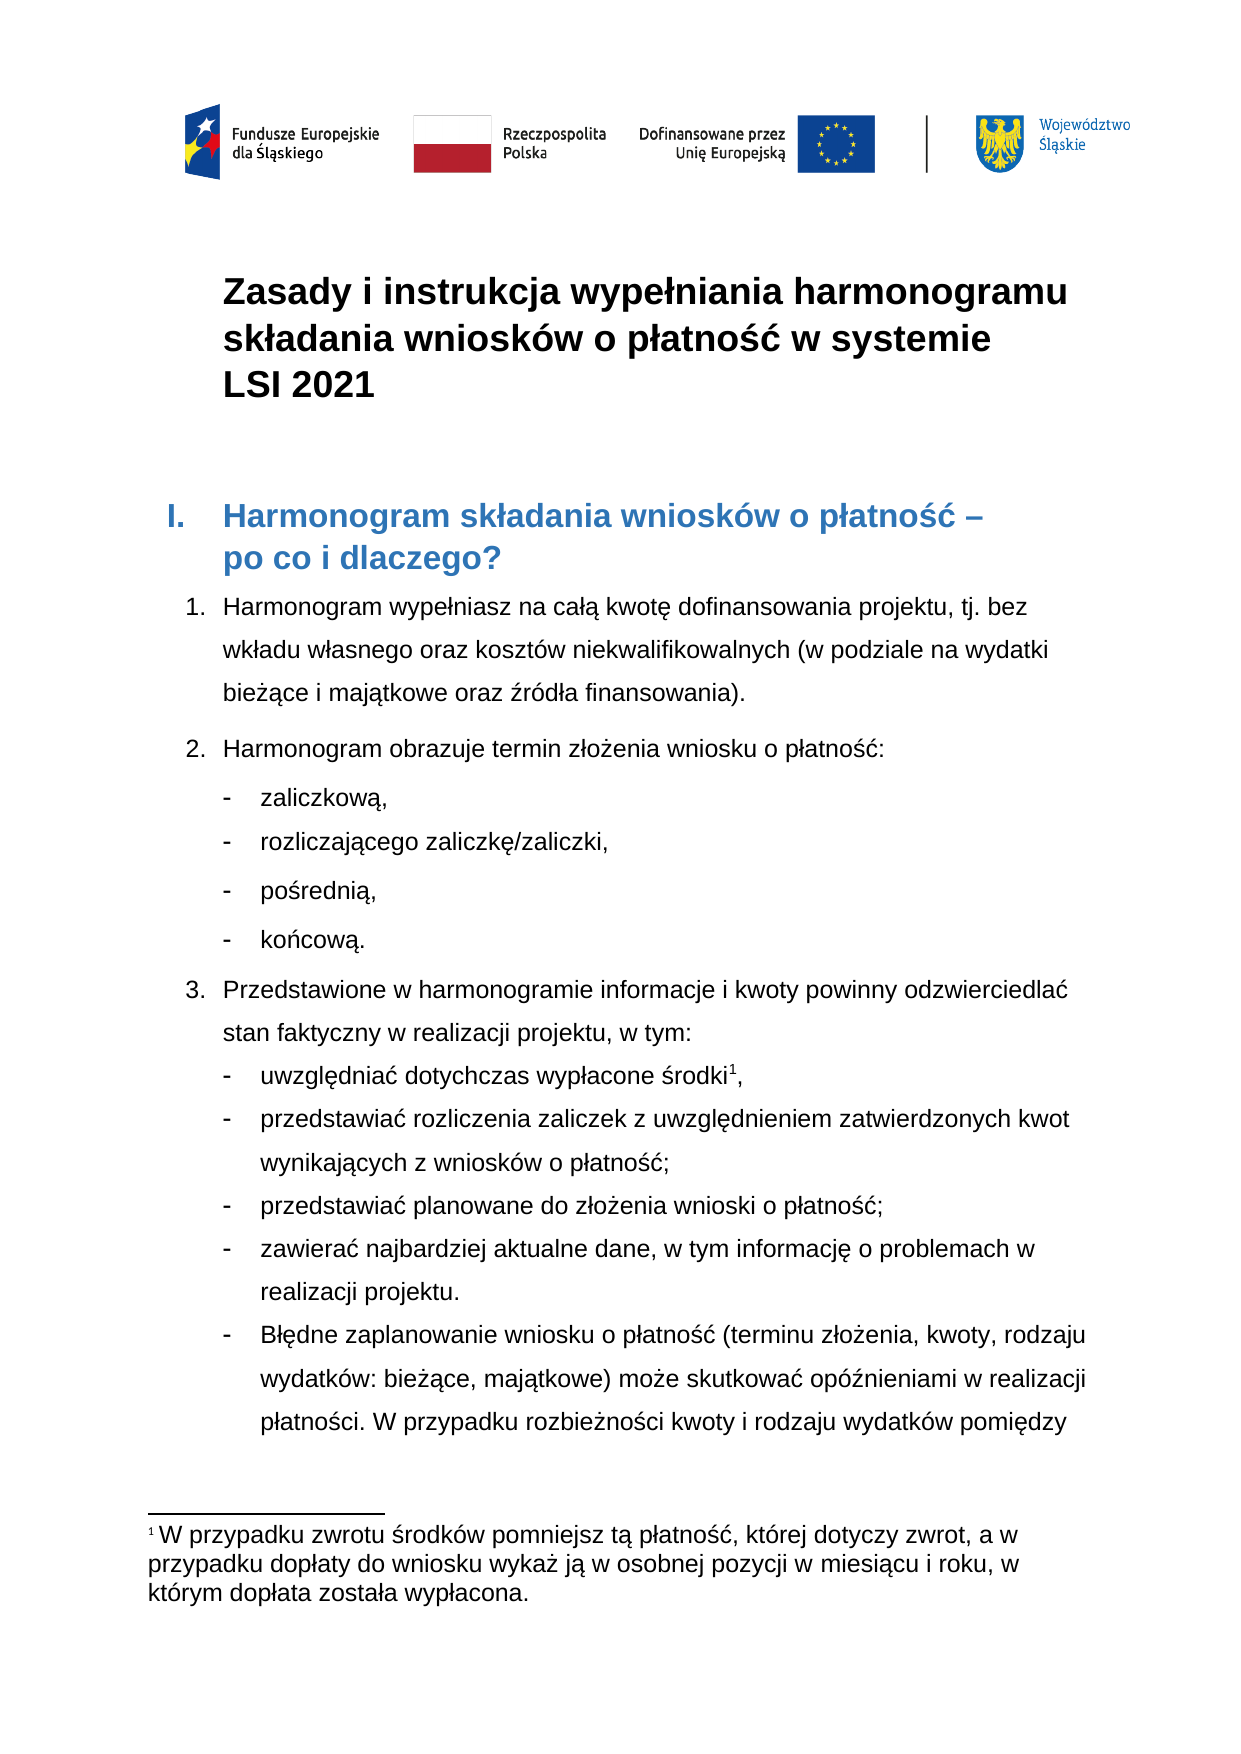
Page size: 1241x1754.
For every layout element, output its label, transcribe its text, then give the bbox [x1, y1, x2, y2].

list pośrednią, [223, 876, 1093, 905]
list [223, 1320, 1093, 1435]
list zaliczkową, [223, 783, 1093, 812]
list przedstawiać rozliczenia zaliczek z uwzględnieniem zatwierdzonych kwot wynikających z wniosków o płatność; [223, 1104, 1093, 1176]
picture [185, 103, 1130, 180]
subtitle Harmonogram składania wniosków o płatność – po co i dlaczego? [185, 497, 1093, 576]
list Harmonogram wypełniasz na całą kwotę dofinansowania projektu, tj. bez wkładu własnego oraz kosztów niekwalifikowalnych (w podziale na wydatki bieżące i majątkowe oraz źródła finansowania). [185, 592, 1093, 707]
list Przedstawione w harmonogramie informacje i kwoty powinny odzwierciedlać stan faktyczny w realizacji projektu, w tym: [185, 975, 1093, 1047]
list Harmonogram obrazuje termin złożenia wniosku o płatność: [185, 734, 1093, 763]
list przedstawiać planowane do złożenia wnioski o płatność; [223, 1191, 1093, 1219]
subtitle Zasady i instrukcja wypełniania harmonogramu składania wniosków o płatność w systemie LSI 2021 [223, 269, 1093, 406]
list końcową. [223, 925, 1093, 954]
list rozliczającego zaliczkę/zaliczki, [223, 826, 1093, 855]
list zawierać najbardziej aktualne dane, w tym informację o problemach w realizacji projektu. [223, 1234, 1093, 1306]
list uwzględniać dotychczas wypłacone środki, [223, 1061, 1093, 1090]
